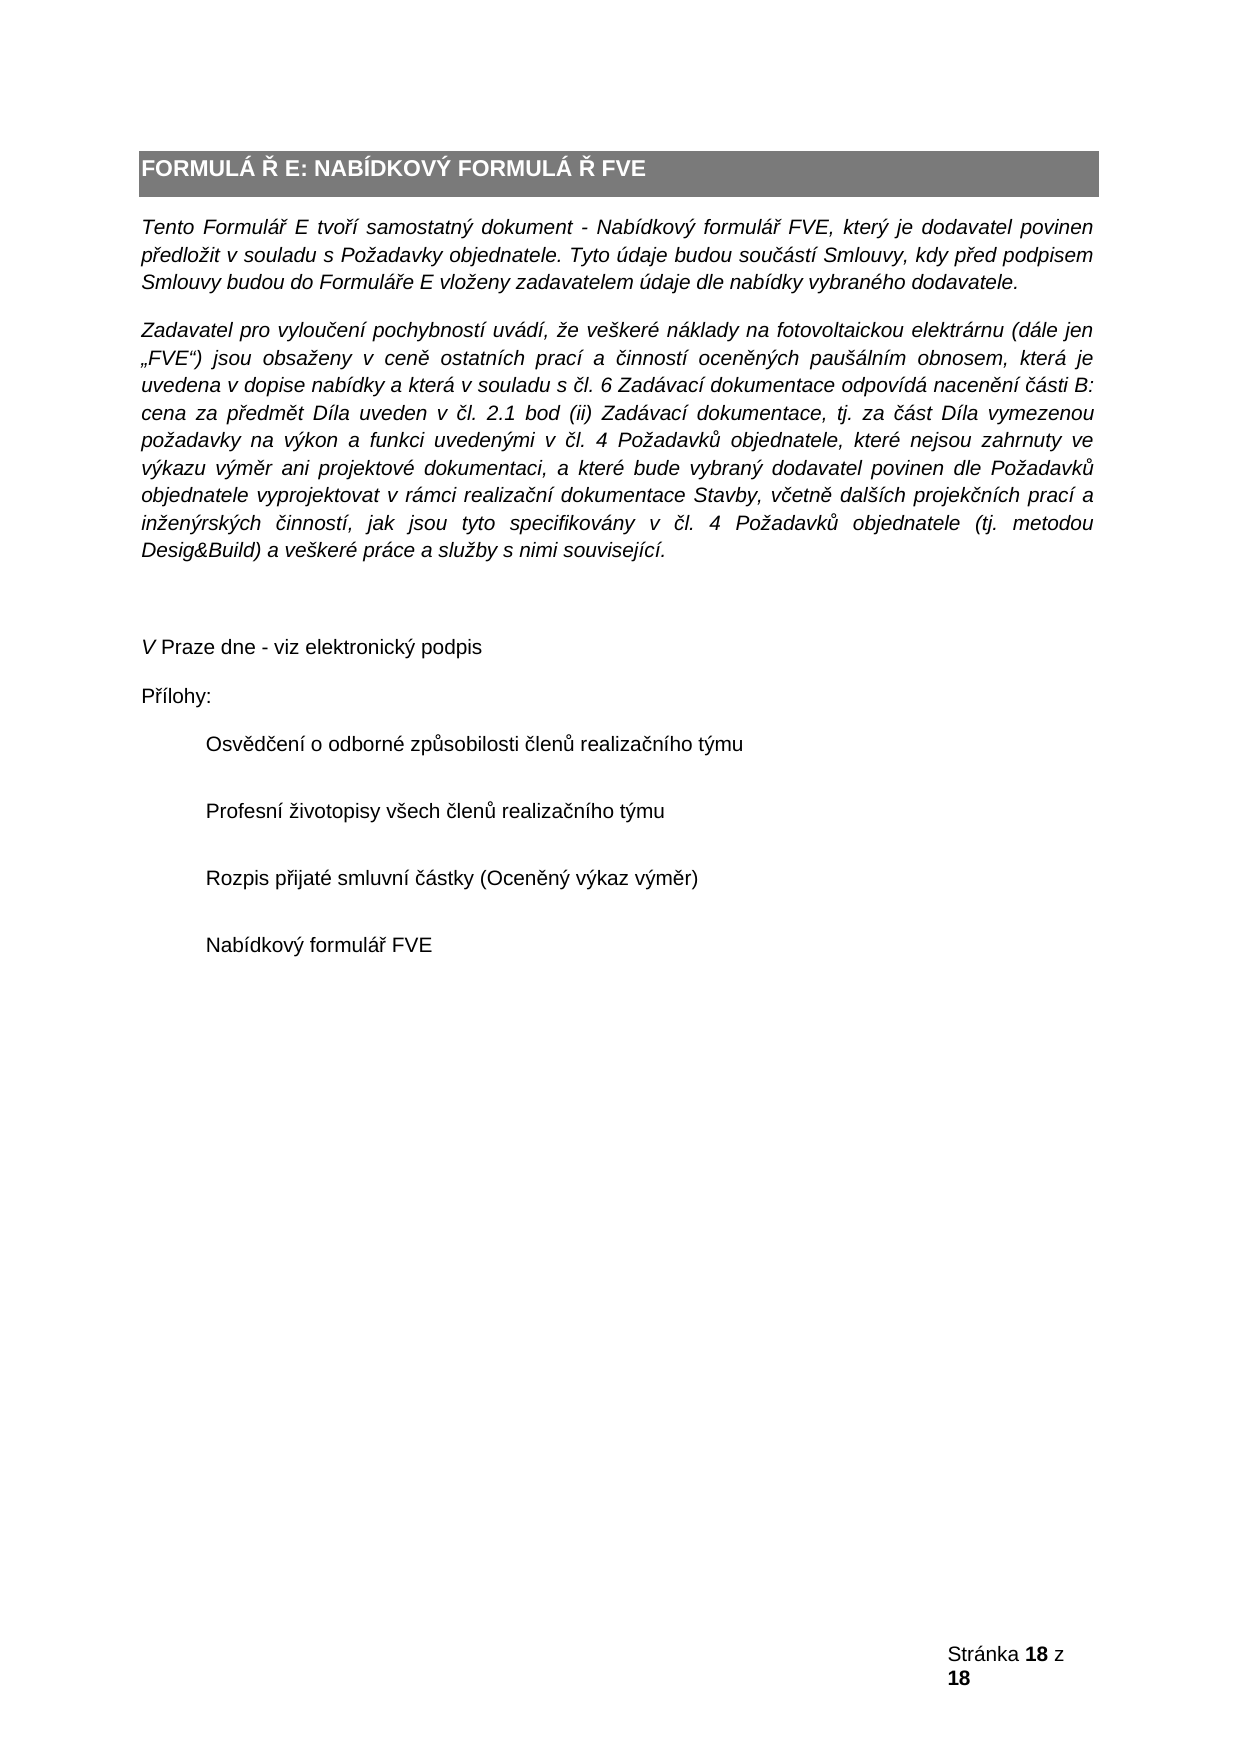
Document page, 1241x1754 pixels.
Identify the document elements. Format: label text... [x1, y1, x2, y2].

text Profesní životopisy všech členů realizačního týmu [206, 799, 1097, 823]
text Osvědčení o odborné způsobilosti členů realizačního týmu [206, 732, 1097, 756]
text Zadavatel pro vyloučení pochybností uvádí, že veškeré náklady na fotovoltaickou elektrárnu (dále jen „FVE“) jsou obsaženy v ceně ostatních prací a činností oceněných paušálním obnosem, která je uvedena v dopise nabídky a která v souladu s čl. 6 Zadávací dokumentace odpovídá nacenění části B: cena za předmět Díla uveden v čl. 2.1 bod (ii) Zadávací dokumentace, tj. za část Díla vymezenou požadavky na výkon a funkci uvedenými v čl. 4 Požadavků objednatele, které nejsou zahrnuty ve výkazu výměr ani projektové dokumentaci, a které bude vybraný dodavatel povinen dle Požadavků objednatele vyprojektovat v rámci realizační dokumentace Stavby, včetně dalších projekčních prací a inženýrských činností, jak jsou tyto specifikovány v čl. 4 Požadavků objednatele (tj. metodou Desig&Build) a veškeré práce a služby s nimi související. [141, 318, 1097, 562]
text Tento Formulář E tvoří samostatný dokument - Nabídkový formulář FVE, který je dodavatel povinen předložit v souladu s Požadavky objednatele. Tyto údaje budou součástí Smlouvy, kdy před podpisem Smlouvy budou do Formuláře E vloženy zadavatelem údaje dle nabídky vybraného dodavatele. [141, 215, 1097, 294]
text V Praze dne - viz elektronický podpis [141, 634, 1097, 658]
text Rozpis přijaté smluvní částky (Oceněný výkaz výměr) [206, 866, 1097, 890]
text FORMULÁ Ř E: NABÍDKOVÝ FORMULÁ Ř FVE [141, 153, 1097, 196]
text Přílohy: [141, 683, 1097, 707]
text Nabídkový formulář FVE [206, 933, 1097, 957]
